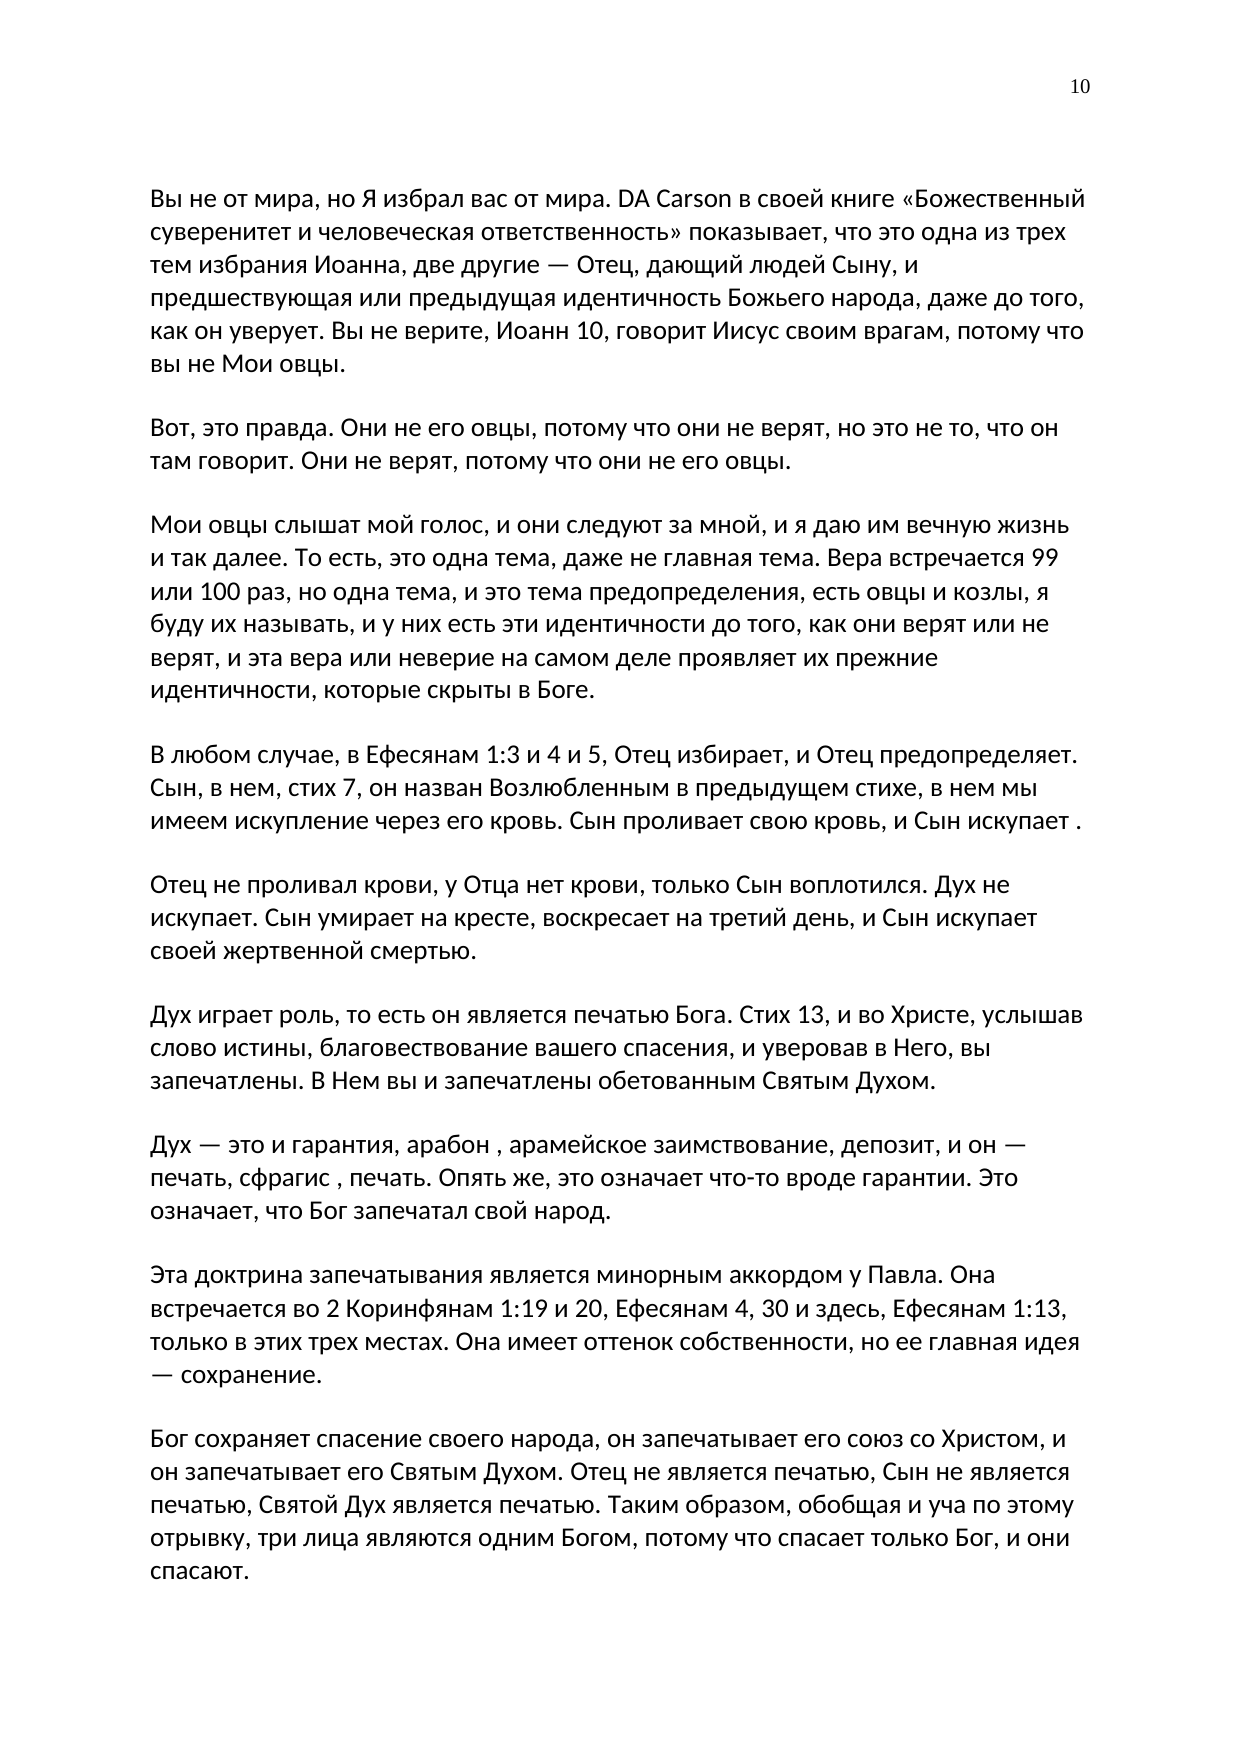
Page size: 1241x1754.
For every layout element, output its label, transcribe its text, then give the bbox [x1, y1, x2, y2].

text В любом случае, в Ефесянам 1:3 и 4 и 5, Отец избирает, и Отец предопределяет. Сын, в нем, стих 7, он назван Возлюбленным в предыдущем стихе, в нем мы имеем искупление через его кровь. Сын проливает свою кровь, и Сын искупает . [150, 737, 1090, 836]
text Отец не проливал крови, у Отца нет крови, только Сын воплотился. Дух не искупает. Сын умирает на кресте, воскресает на третий день, и Сын искупает своей жертвенной смертью. [150, 867, 1090, 966]
text Бог сохраняет спасение своего народа, он запечатывает его союз со Христом, и он запечатывает его Святым Духом. Отец не является печатью, Сын не является печатью, Святой Дух является печатью. Таким образом, обобщая и уча по этому отрывку, три лица являются одним Богом, потому что спасает только Бог, и они спасают. [150, 1421, 1090, 1586]
text Дух играет роль, то есть он является печатью Бога. Стих 13, и во Христе, услышав слово истины, благовествование вашего спасения, и уверовав в Него, вы запечатлены. В Нем вы и запечатлены обетованным Святым Духом. [150, 997, 1090, 1096]
text Мои овцы слышат мой голос, и они следуют за мной, и я даю им вечную жизнь и так далее. То есть, это одна тема, даже не главная тема. Вера встречается 99 или 100 раз, но одна тема, и это тема предопределения, есть овцы и козлы, я буду их называть, и у них есть эти идентичности до того, как они верят или не верят, и эта вера или неверие на самом деле проявляет их прежние идентичности, которые скрыты в Боге. [150, 508, 1090, 706]
text Вы не от мира, но Я избрал вас от мира. DA Carson в своей книге «Божественный суверенитет и человеческая ответственность» показывает, что это одна из трех тем избрания Иоанна, две другие — Отец, дающий людей Сыну, и предшествующая или предыдущая идентичность Божьего народа, даже до того, как он уверует. Вы не верите, Иоанн 10, говорит Иисус своим врагам, потому что вы не Мои овцы. [150, 181, 1090, 379]
text Эта доктрина запечатывания является минорным аккордом у Павла. Она встречается во 2 Коринфянам 1:19 и 20, Ефесянам 4, 30 и здесь, Ефесянам 1:13, только в этих трех местах. Она имеет оттенок собственности, но ее главная идея — сохранение. [150, 1258, 1090, 1390]
text Дух — это и гарантия, арабон , арамейское заимствование, депозит, и он — печать, сфрагис , печать. Опять же, это означает что-то вроде гарантии. Это означает, что Бог запечатал свой народ. [150, 1127, 1090, 1227]
text Вот, это правда. Они не его овцы, потому что они не верят, но это не то, что он там говорит. Они не верят, потому что они не его овцы. [150, 410, 1090, 476]
